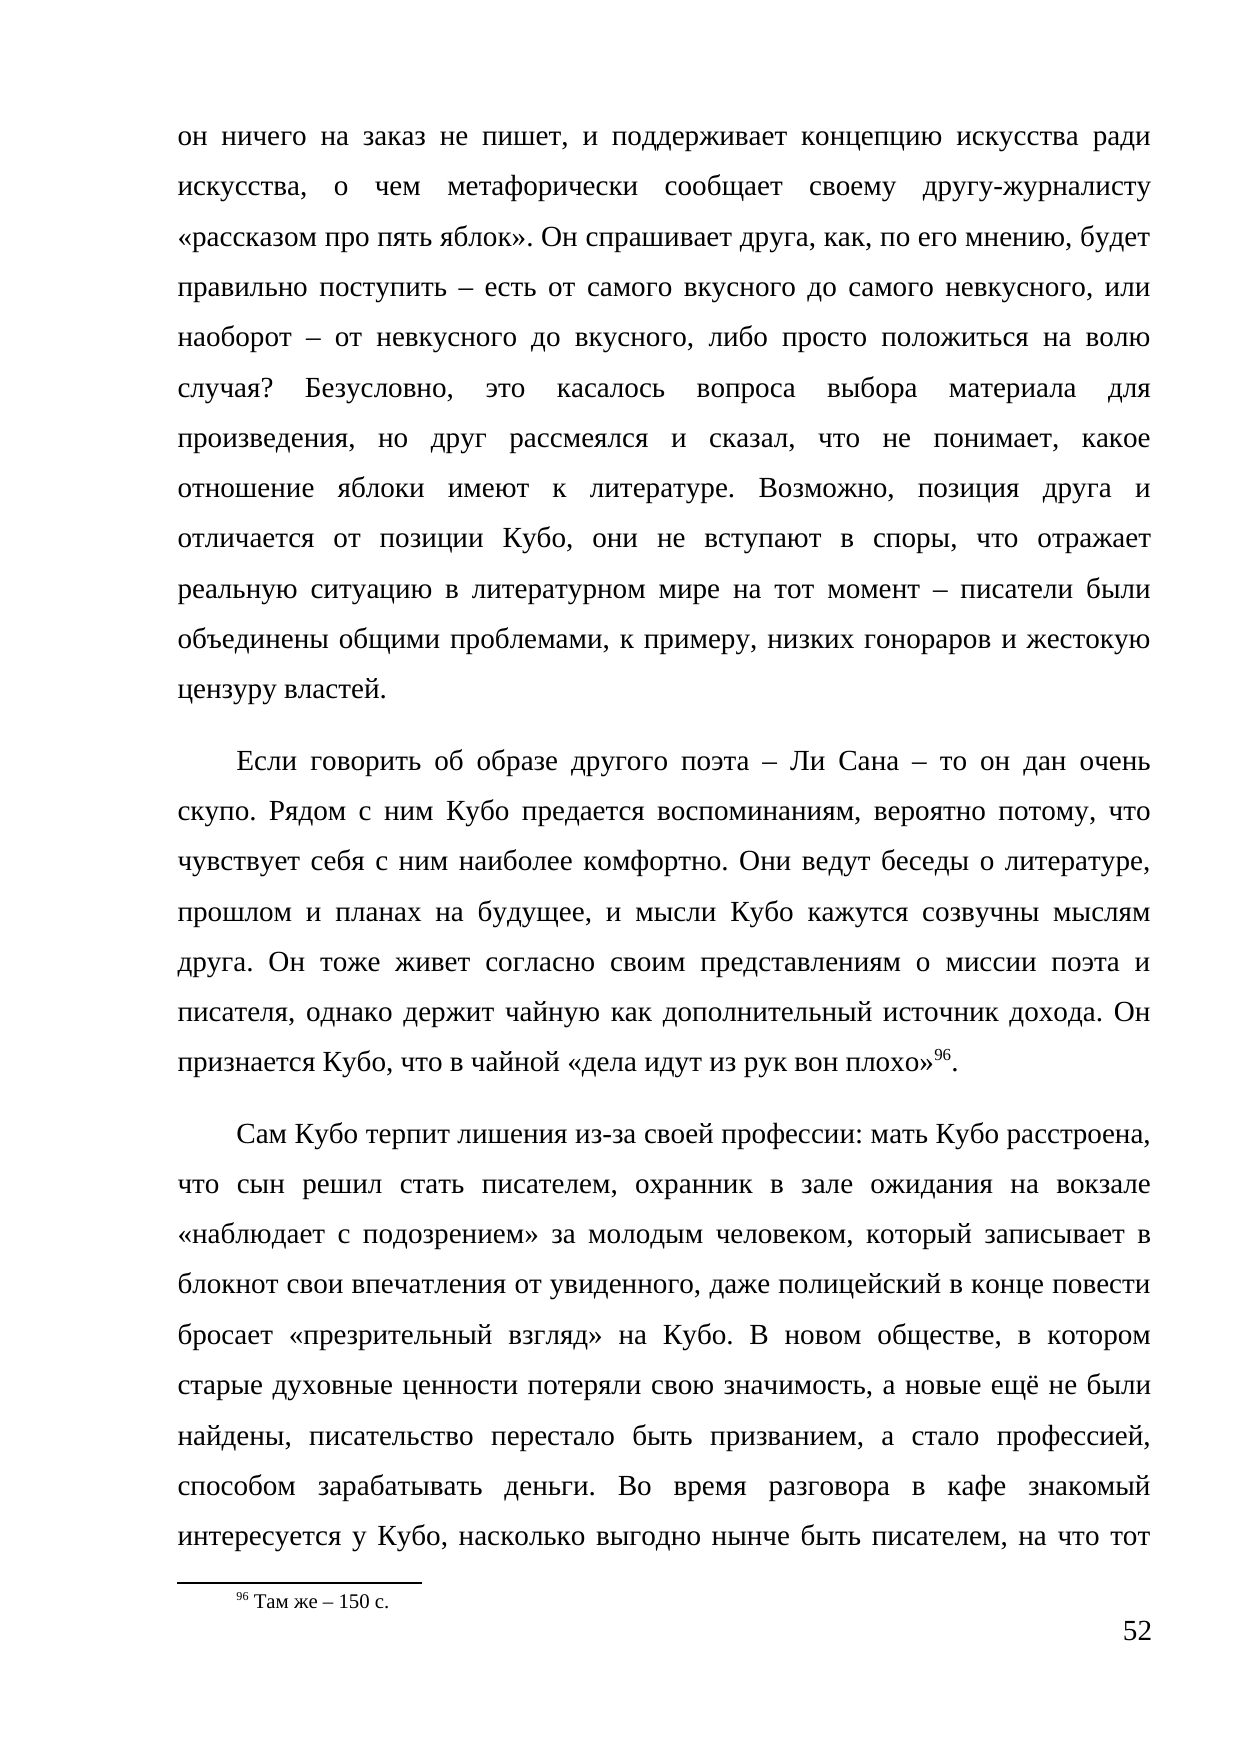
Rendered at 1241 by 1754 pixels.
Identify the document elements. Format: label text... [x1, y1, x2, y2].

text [177, 118, 1152, 705]
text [177, 1116, 1152, 1552]
text Если говорить об образе другого поэта – Ли Сана – то он дан очень скупо. Рядом с ним Кубо предается воспоминаниям, вероятно потому, что чувствует себя с ним наиболее комфортно. Они ведут беседы о литературе, прошлом и планах на будущее, и мысли Кубо кажутся созвучны мыслям друга. Он тоже живет согласно своим представлениям о миссии поэта и писателя, однако держит чайную как дополнительный источник дохода. Он признается Кубо, что в чайной «дела идут из рук вон плохо». [177, 743, 1152, 1078]
